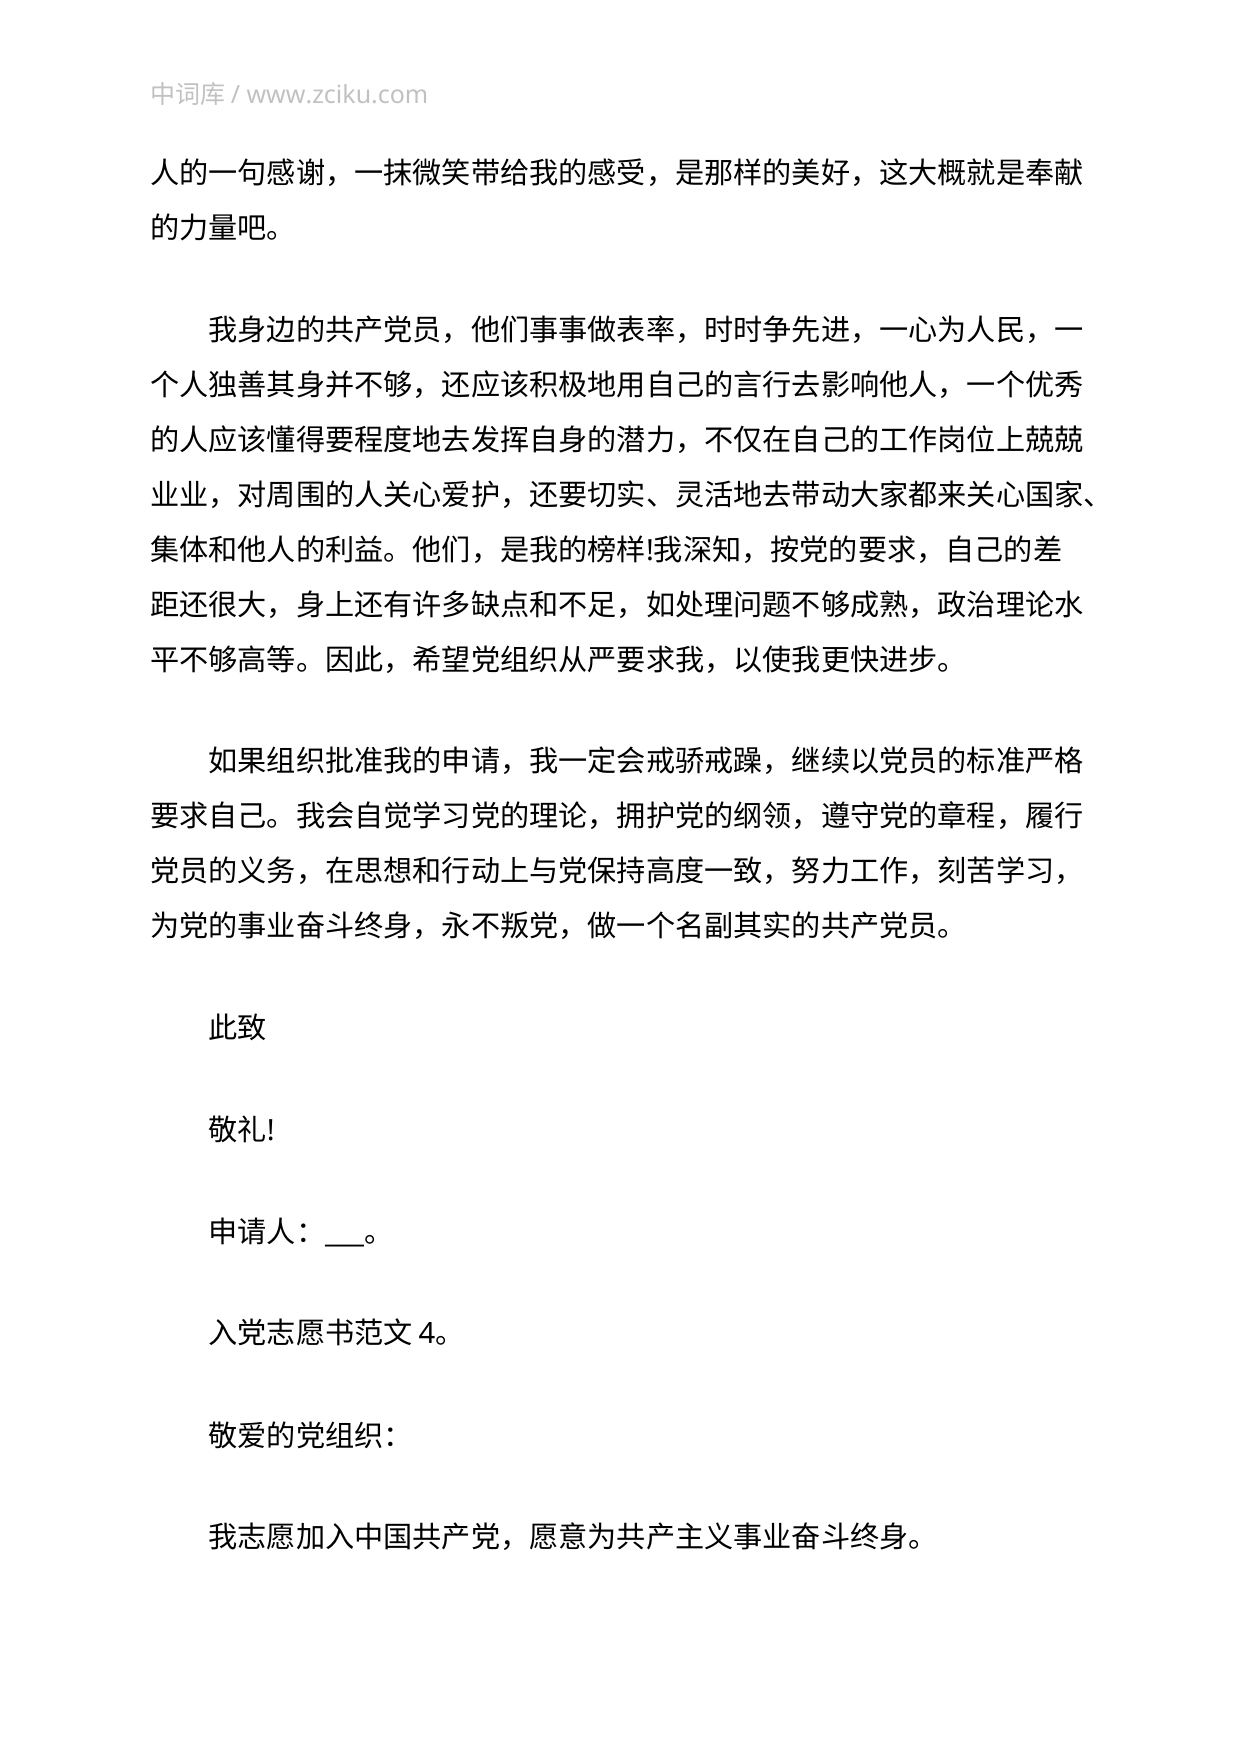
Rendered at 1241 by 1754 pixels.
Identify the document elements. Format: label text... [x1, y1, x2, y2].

text 我志愿加入中国共产党，愿意为共产主义事业奋斗终身。 [150, 1514, 1090, 1556]
text 申请人：___。 [150, 1208, 1090, 1251]
text 此致 [150, 1004, 1090, 1047]
text 我身边的共产党员，他们事事做表率，时时争先进，一心为人民，一个人独善其身并不够，还应该积极地用自己的言行去影响他人，一个优秀的人应该懂得要程度地去发挥自身的潜力，不仅在自己的工作岗位上兢兢业业，对周围的人关心爱护，还要切实、灵活地去带动大家都来关心国家、集体和他人的利益。他们，是我的榜样!我深知，按党的要求，自己的差距还很大，身上还有许多缺点和不足，如处理问题不够成熟，政治理论水平不够高等。因此，希望党组织从严要求我，以使我更快进步。 [150, 307, 1090, 678]
text 敬爱的党组织： [150, 1412, 1090, 1454]
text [150, 150, 1090, 247]
text 入党志愿书范文4。 [150, 1310, 1090, 1352]
text 如果组织批准我的申请，我一定会戒骄戒躁，继续以党员的标准严格要求自己。我会自觉学习党的理论，拥护党的纲领，遵守党的章程，履行党员的义务，在思想和行动上与党保持高度一致，努力工作，刻苦学习，为党的事业奋斗终身，永不叛党，做一个名副其实的共产党员。 [150, 738, 1090, 945]
text 敬礼! [150, 1106, 1090, 1148]
